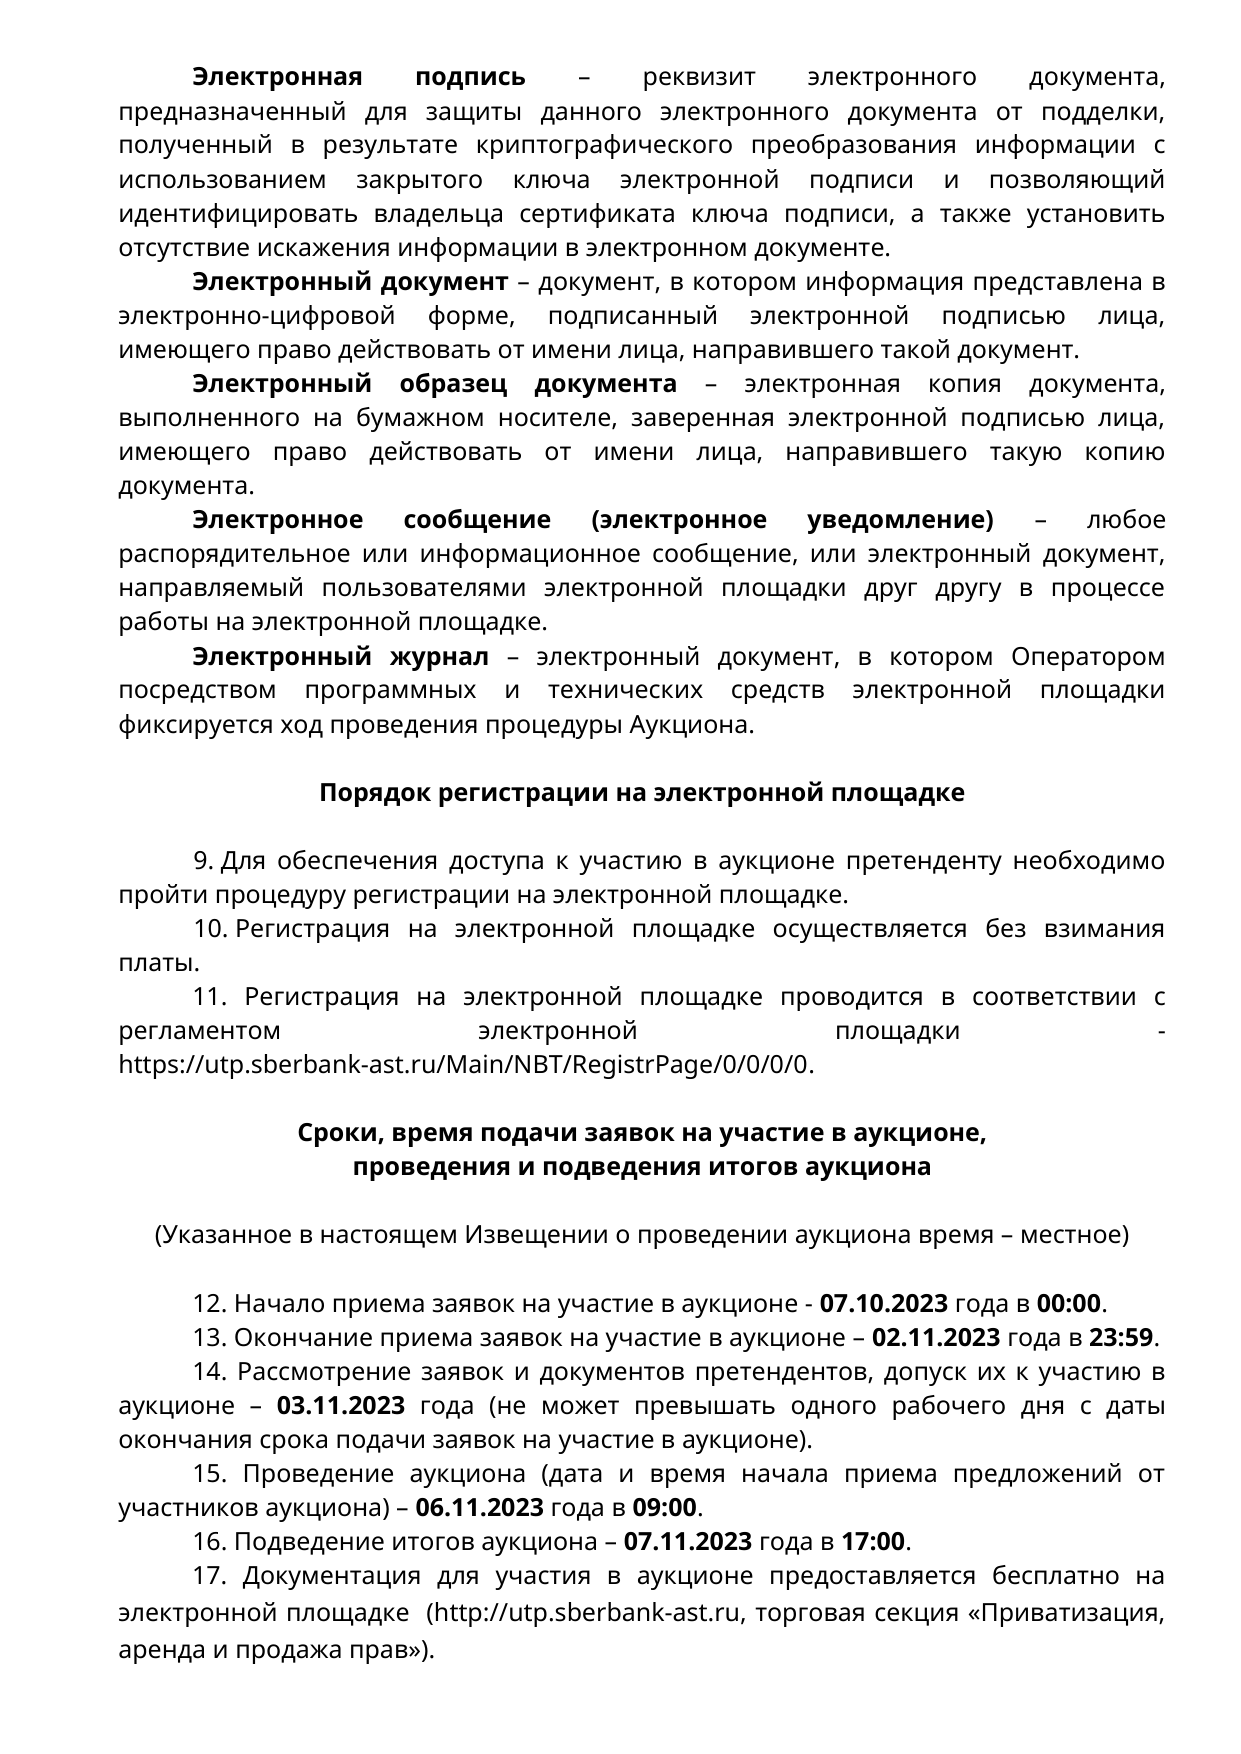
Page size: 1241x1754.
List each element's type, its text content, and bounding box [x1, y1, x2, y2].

text 12. Начало приема заявок на участие в аукционе - 07.10.2023 года в 00:00. [118, 1285, 1166, 1319]
text Электронный документ – документ, в котором информация представлена в электронно-цифровой форме, подписанный электронной подписью лица, имеющего право действовать от имени лица, направившего такой документ. [118, 263, 1166, 366]
text Порядок регистрации на электронной площадке [118, 774, 1166, 808]
text 10. Регистрация на электронной площадке осуществляется без взимания платы. [118, 911, 1166, 979]
text Электронная подпись – реквизит электронного документа, предназначенный для защиты данного электронного документа от подделки, полученный в результате криптографического преобразования информации с использованием закрытого ключа электронной подписи и позволяющий идентифицировать владельца сертификата ключа подписи, а также установить отсутствие искажения информации в электронном документе. [118, 59, 1166, 263]
text 17. Документация для участия в аукционе предоставляется бесплатно на электронной площадке (http://utp.sberbank-ast.ru, торговая секция «Приватизация, аренда и продажа прав»). [118, 1558, 1166, 1665]
text 14. Рассмотрение заявок и документов претендентов, допуск их к участию в аукционе – 03.11.2023 года (не может превышать одного рабочего дня с даты окончания срока подачи заявок на участие в аукционе). [118, 1353, 1166, 1456]
text Сроки, время подачи заявок на участие в аукционе, [118, 1115, 1166, 1149]
text 13. Окончание приема заявок на участие в аукционе – 02.11.2023 года в 23:59. [118, 1319, 1166, 1353]
list 11. Регистрация на электронной площадке проводится в соответствии с регламентом электронной площадки - https://utp.sberbank-ast.ru/Main/NBT/RegistrPage/0/0/0/0. [118, 979, 1166, 1081]
text Электронное сообщение (электронное уведомление) – любое распорядительное или информационное сообщение, или электронный документ, направляемый пользователями электронной площадки друг другу в процессе работы на электронной площадке. [118, 502, 1166, 638]
text 16. Подведение итогов аукциона – 07.11.2023 года в 17:00. [118, 1524, 1166, 1558]
text Электронный журнал – электронный документ, в котором Оператором посредством программных и технических средств электронной площадки фиксируется ход проведения процедуры Аукциона. [118, 638, 1166, 740]
text 9. Для обеспечения доступа к участию в аукционе претенденту необходимо пройти процедуру регистрации на электронной площадке. [118, 842, 1166, 911]
text (Указанное в настоящем Извещении о проведении аукциона время – местное) [118, 1217, 1166, 1251]
text Электронный образец документа – электронная копия документа, выполненного на бумажном носителе, заверенная электронной подписью лица, имеющего право действовать от имени лица, направившего такую копию документа. [118, 366, 1166, 502]
text проведения и подведения итогов аукциона [118, 1149, 1166, 1183]
text 15. Проведение аукциона (дата и время начала приема предложений от участников аукциона) – 06.11.2023 года в 09:00. [118, 1456, 1166, 1524]
